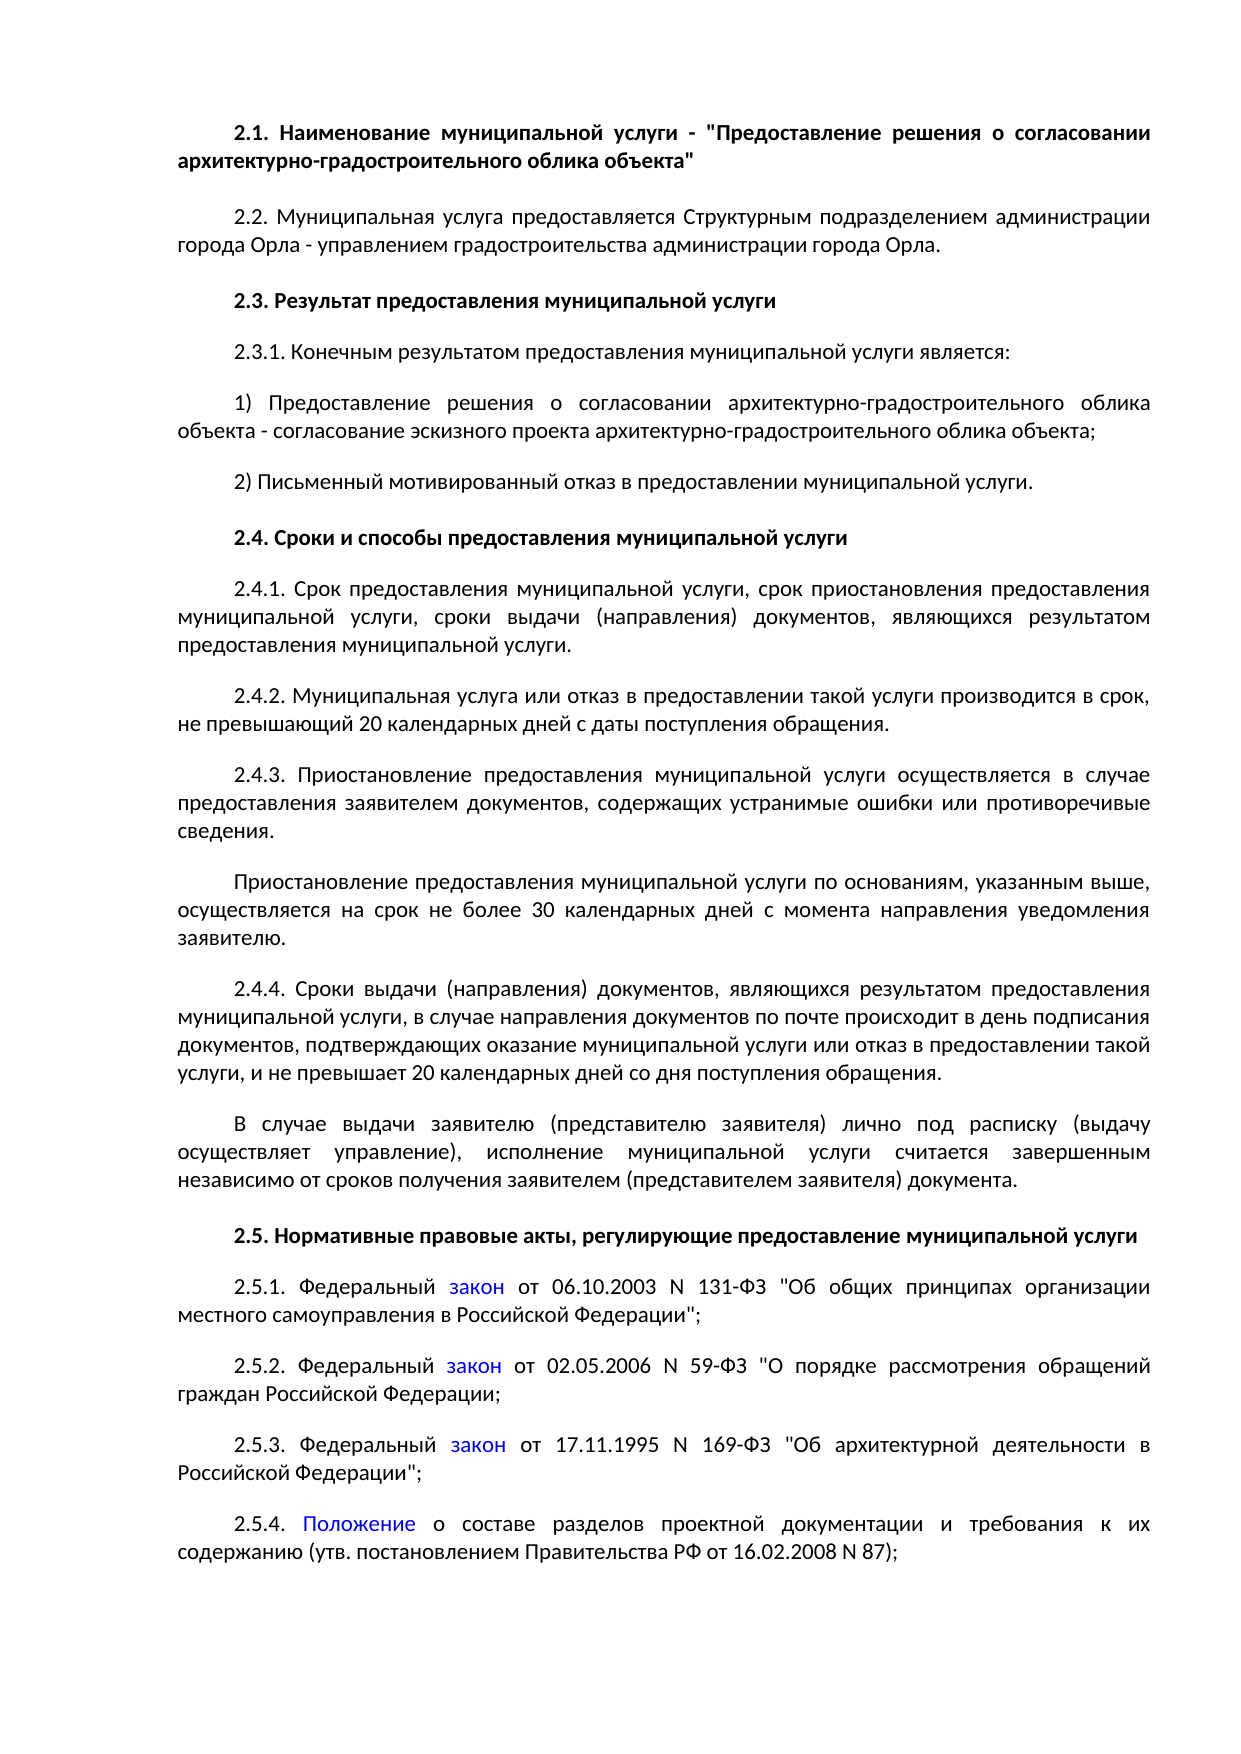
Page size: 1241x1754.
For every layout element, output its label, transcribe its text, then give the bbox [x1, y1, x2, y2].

text 2.4.3. Приостановление предоставления муниципальной услуги осуществляется в случае предоставления заявителем документов, содержащих устранимые ошибки или противоречивые сведения. [177, 760, 1152, 844]
text 2.5.2. Федеральный закон от 02.05.2006 N 59-ФЗ "О порядке рассмотрения обращений граждан Российской Федерации; [177, 1351, 1152, 1407]
text 2.3.1. Конечным результатом предоставления муниципальной услуги является: [177, 337, 1152, 365]
text 2.4.1. Срок предоставления муниципальной услуги, срок приостановления предоставления муниципальной услуги, сроки выдачи (направления) документов, являющихся результатом предоставления муниципальной услуги. [177, 574, 1152, 658]
text 2.4.4. Сроки выдачи (направления) документов, являющихся результатом предоставления муниципальной услуги, в случае направления документов по почте происходит в день подписания документов, подтверждающих оказание муниципальной услуги или отказ в предоставлении такой услуги, и не превышает 20 календарных дней со дня поступления обращения. [177, 974, 1152, 1086]
text В случае выдачи заявителю (представителю заявителя) лично под расписку (выдачу осуществляет управление), исполнение муниципальной услуги считается завершенным независимо от сроков получения заявителем (представителем заявителя) документа. [177, 1109, 1152, 1193]
text 2.5.4. Положение о составе разделов проектной документации и требования к их содержанию (утв. постановлением Правительства РФ от 16.02.2008 N 87); [177, 1509, 1152, 1565]
text 2.4.2. Муниципальная услуга или отказ в предоставлении такой услуги производится в срок, не превышающий 20 календарных дней с даты поступления обращения. [177, 681, 1152, 737]
title 2.4. Сроки и способы предоставления муниципальной услуги [177, 523, 1152, 551]
title 2.5. Нормативные правовые акты, регулирующие предоставление муниципальной услуги [177, 1221, 1152, 1249]
text Приостановление предоставления муниципальной услуги по основаниям, указанным выше, осуществляется на срок не более 30 календарных дней с момента направления уведомления заявителю. [177, 867, 1152, 951]
text 2.5.3. Федеральный закон от 17.11.1995 N 169-ФЗ "Об архитектурной деятельности в Российской Федерации"; [177, 1430, 1152, 1486]
title 2.3. Результат предоставления муниципальной услуги [177, 286, 1152, 314]
text 2.5.1. Федеральный закон от 06.10.2003 N 131-ФЗ "Об общих принципах организации местного самоуправления в Российской Федерации"; [177, 1272, 1152, 1328]
text 1) Предоставление решения о согласовании архитектурно-градостроительного облика объекта - согласование эскизного проекта архитектурно-градостроительного облика объекта; [177, 388, 1152, 444]
title 2.1. Наименование муниципальной услуги - "Предоставление решения о согласовании архитектурно-градостроительного облика объекта" [177, 118, 1152, 174]
text 2.2. Муниципальная услуга предоставляется Структурным подразделением администрации города Орла - управлением градостроительства администрации города Орла. [177, 202, 1152, 258]
text 2) Письменный мотивированный отказ в предоставлении муниципальной услуги. [177, 467, 1152, 495]
